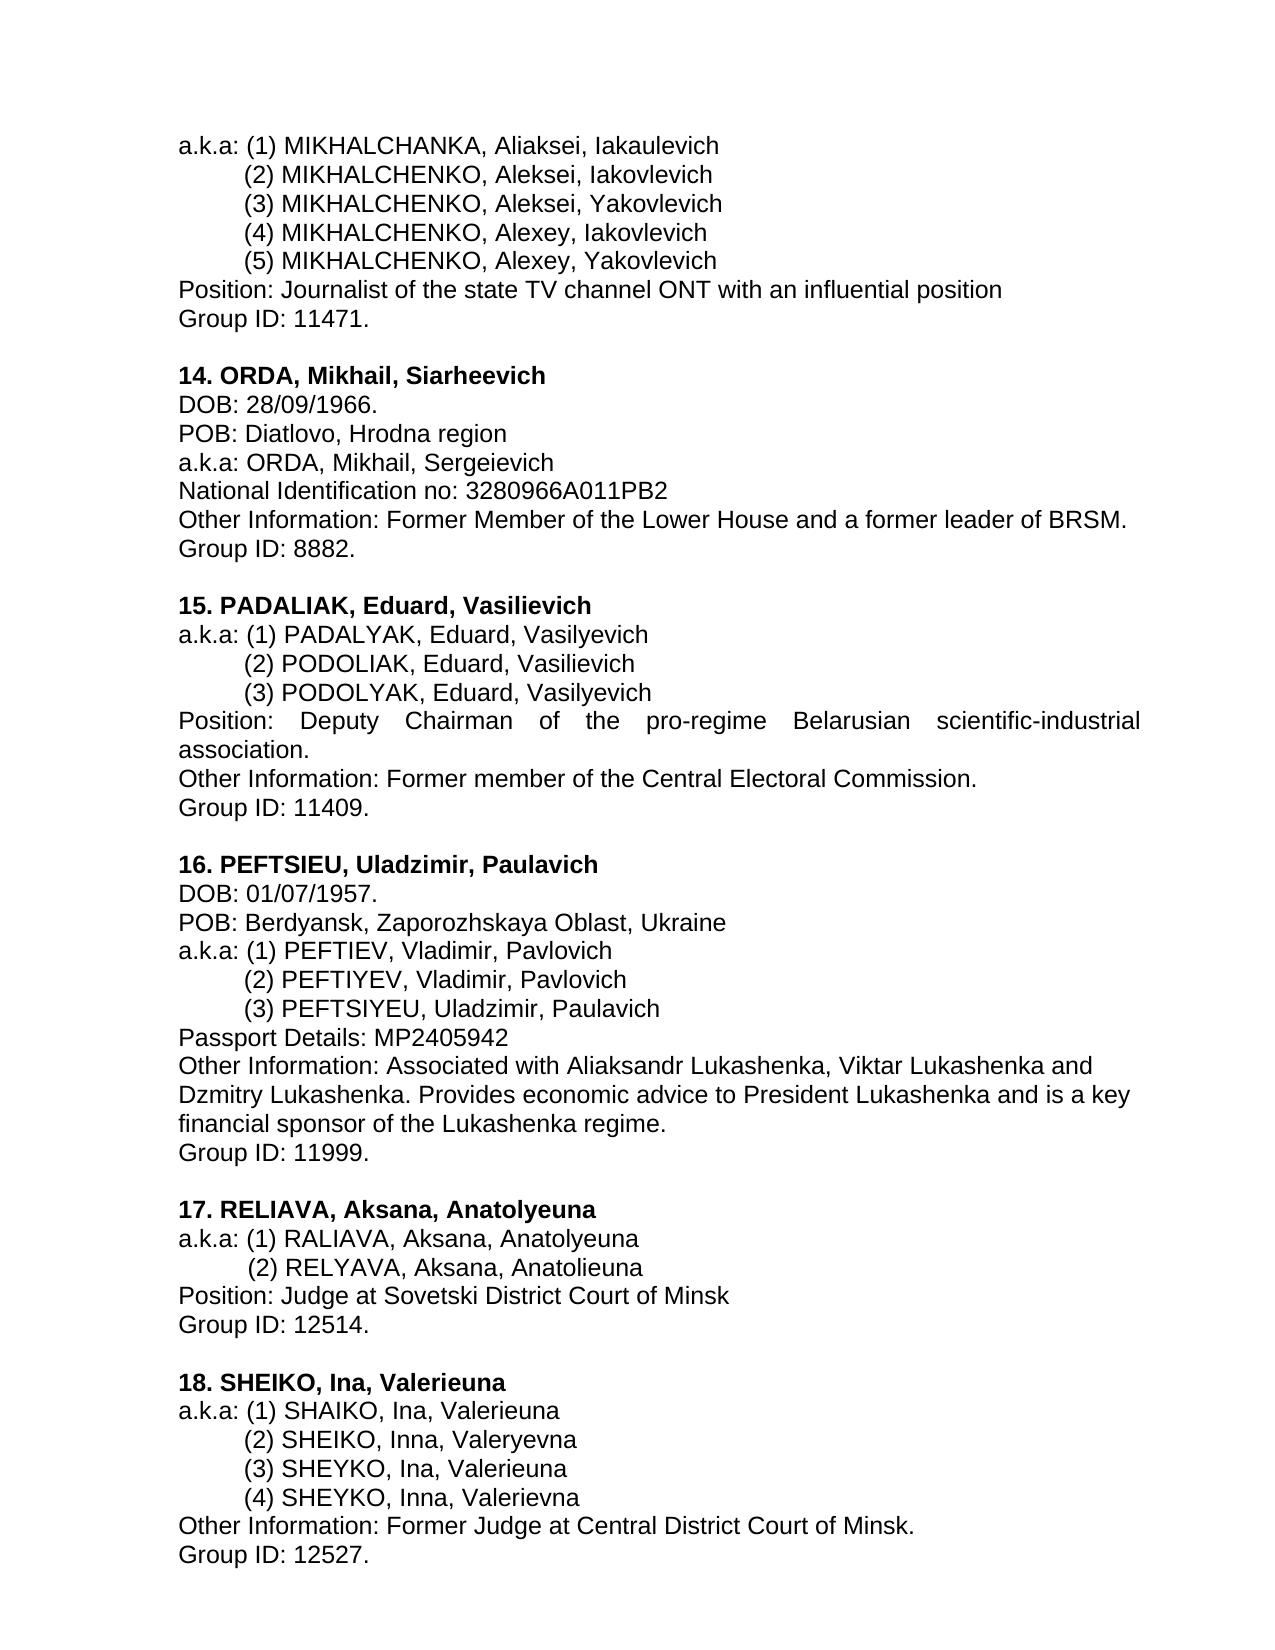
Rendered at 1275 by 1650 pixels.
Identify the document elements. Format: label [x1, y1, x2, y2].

table_header [139, 131, 1144, 1569]
